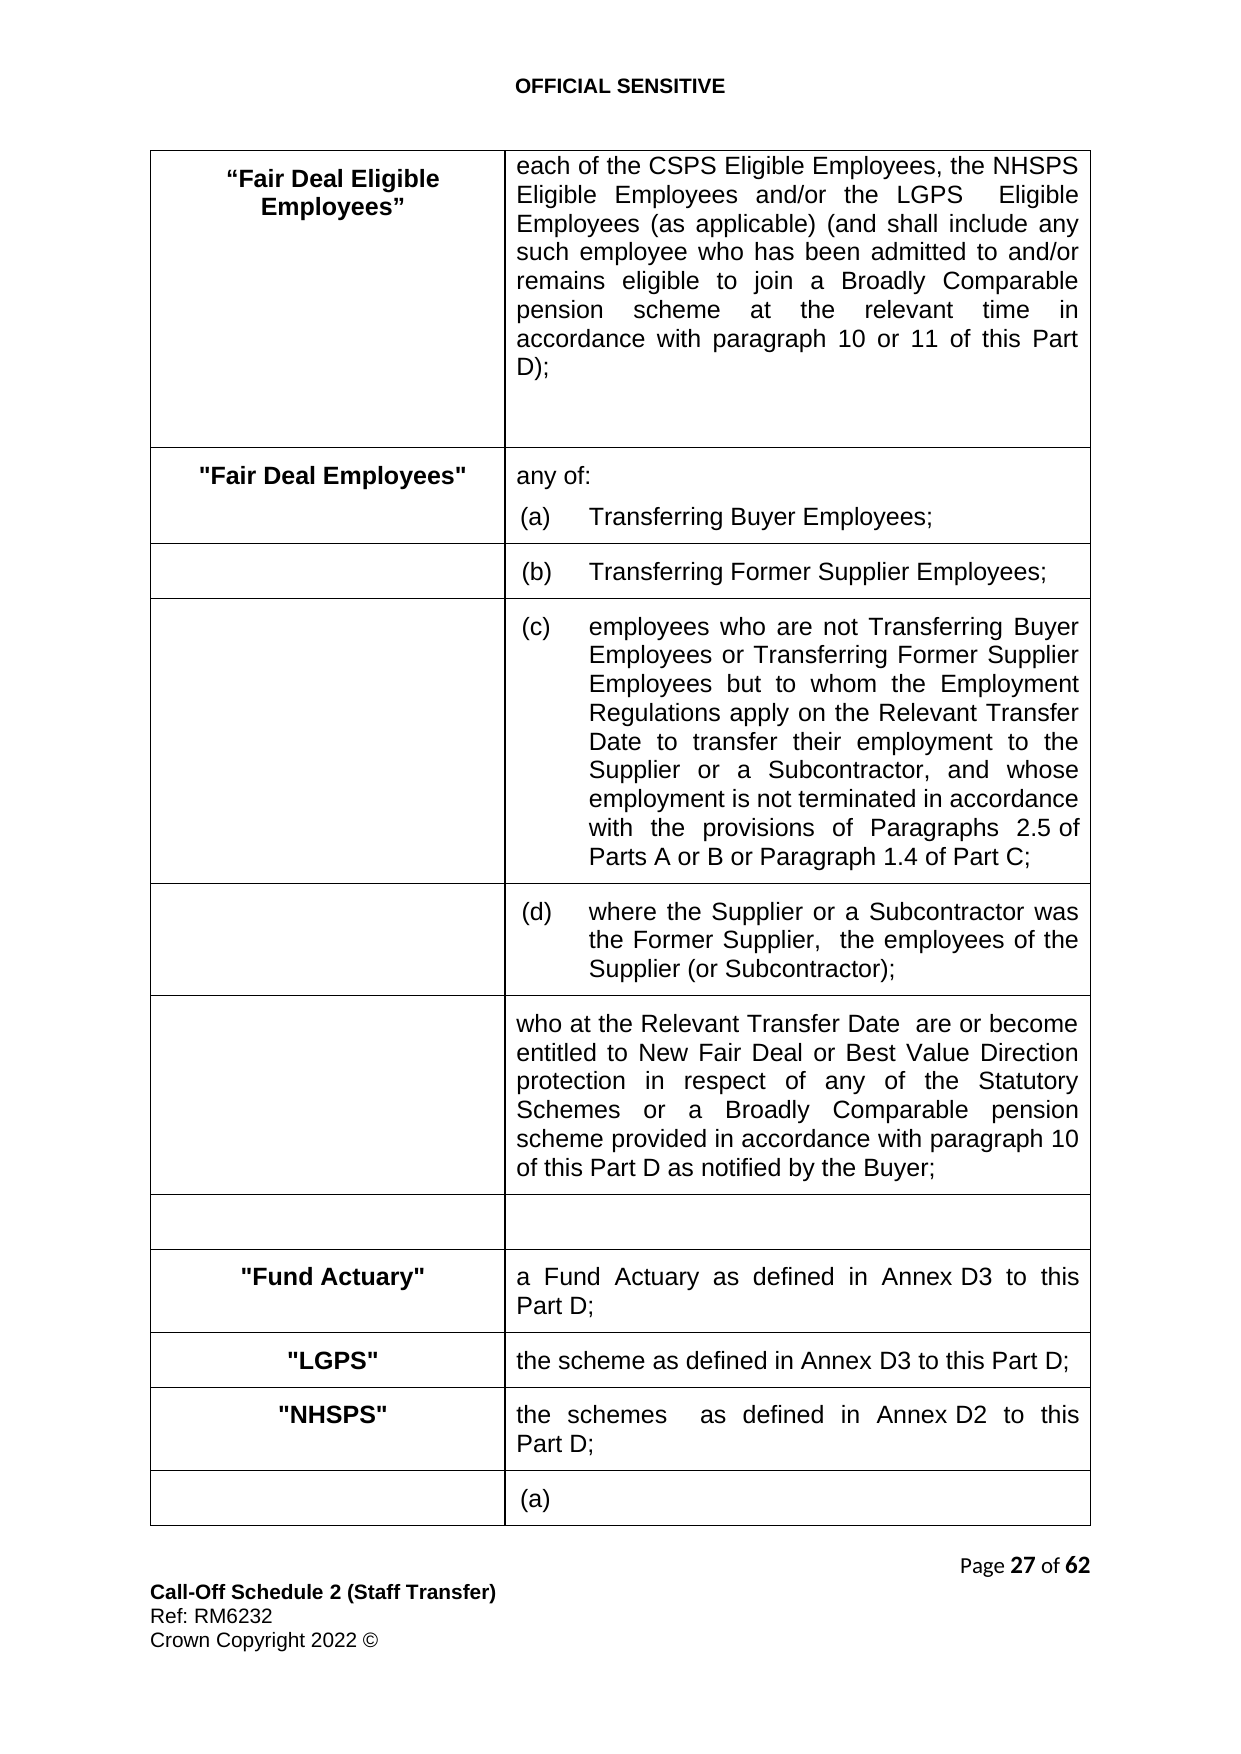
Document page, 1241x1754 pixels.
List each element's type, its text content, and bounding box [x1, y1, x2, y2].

table_cell "Fair Deal Employees" [151, 448, 504, 543]
table_cell the schemes as defined in Annex D2 to this Part D; [506, 1388, 1090, 1470]
table_cell Transferring Former Supplier Employees; [506, 544, 1090, 598]
table_cell [151, 1195, 504, 1248]
table_cell [151, 599, 504, 883]
table_cell employees who are not Transferring Buyer Employees or Transferring Former Supplier Employees but to whom the Employment Regulations apply on the Relevant Transfer Date to transfer their employment to the Supplier or a Subcontractor, and whose employment is not terminated in accordance with the provisions of Paragraphs 2.5 of Parts A or B or Paragraph 1.4 of Part C; [506, 599, 1090, 883]
table_cell “Fair Deal Eligible Employees” [151, 151, 504, 447]
table_cell "LGPS" [151, 1333, 504, 1387]
table_cell [506, 1195, 1090, 1248]
table_cell the scheme as defined in Annex D3 to this Part D; [506, 1333, 1090, 1387]
table_cell where the Supplier or a Subcontractor was the Former Supplier, the employees of the Supplier (or Subcontractor); [506, 884, 1090, 995]
table_cell "Fund Actuary" [151, 1250, 504, 1332]
table_cell [151, 544, 504, 598]
table_cell [151, 884, 504, 995]
table_cell [151, 996, 504, 1194]
table_cell each of the CSPS Eligible Employees, the NHSPS Eligible Employees and/or the LGPS Eligible Employees (as applicable) (and shall include any such employee who has been admitted to and/or remains eligible to join a Broadly Comparable pension scheme at the relevant time in accordance with paragraph 10 or 11 of this Part D); [506, 151, 1090, 447]
table_cell "NHSPS" [151, 1388, 504, 1470]
table_cell a Fund Actuary as defined in Annex D3 to this Part D; [506, 1250, 1090, 1332]
table_cell [506, 1471, 1090, 1525]
table_cell who at the Relevant Transfer Date are or become entitled to New Fair Deal or Best Value Direction protection in respect of any of the Statutory Schemes or a Broadly Comparable pension scheme provided in accordance with paragraph 10 of this Part D as notified by the Buyer; [506, 996, 1090, 1194]
table_cell [151, 1471, 504, 1525]
table_cell any of: Transferring Buyer Employees; [506, 448, 1090, 543]
